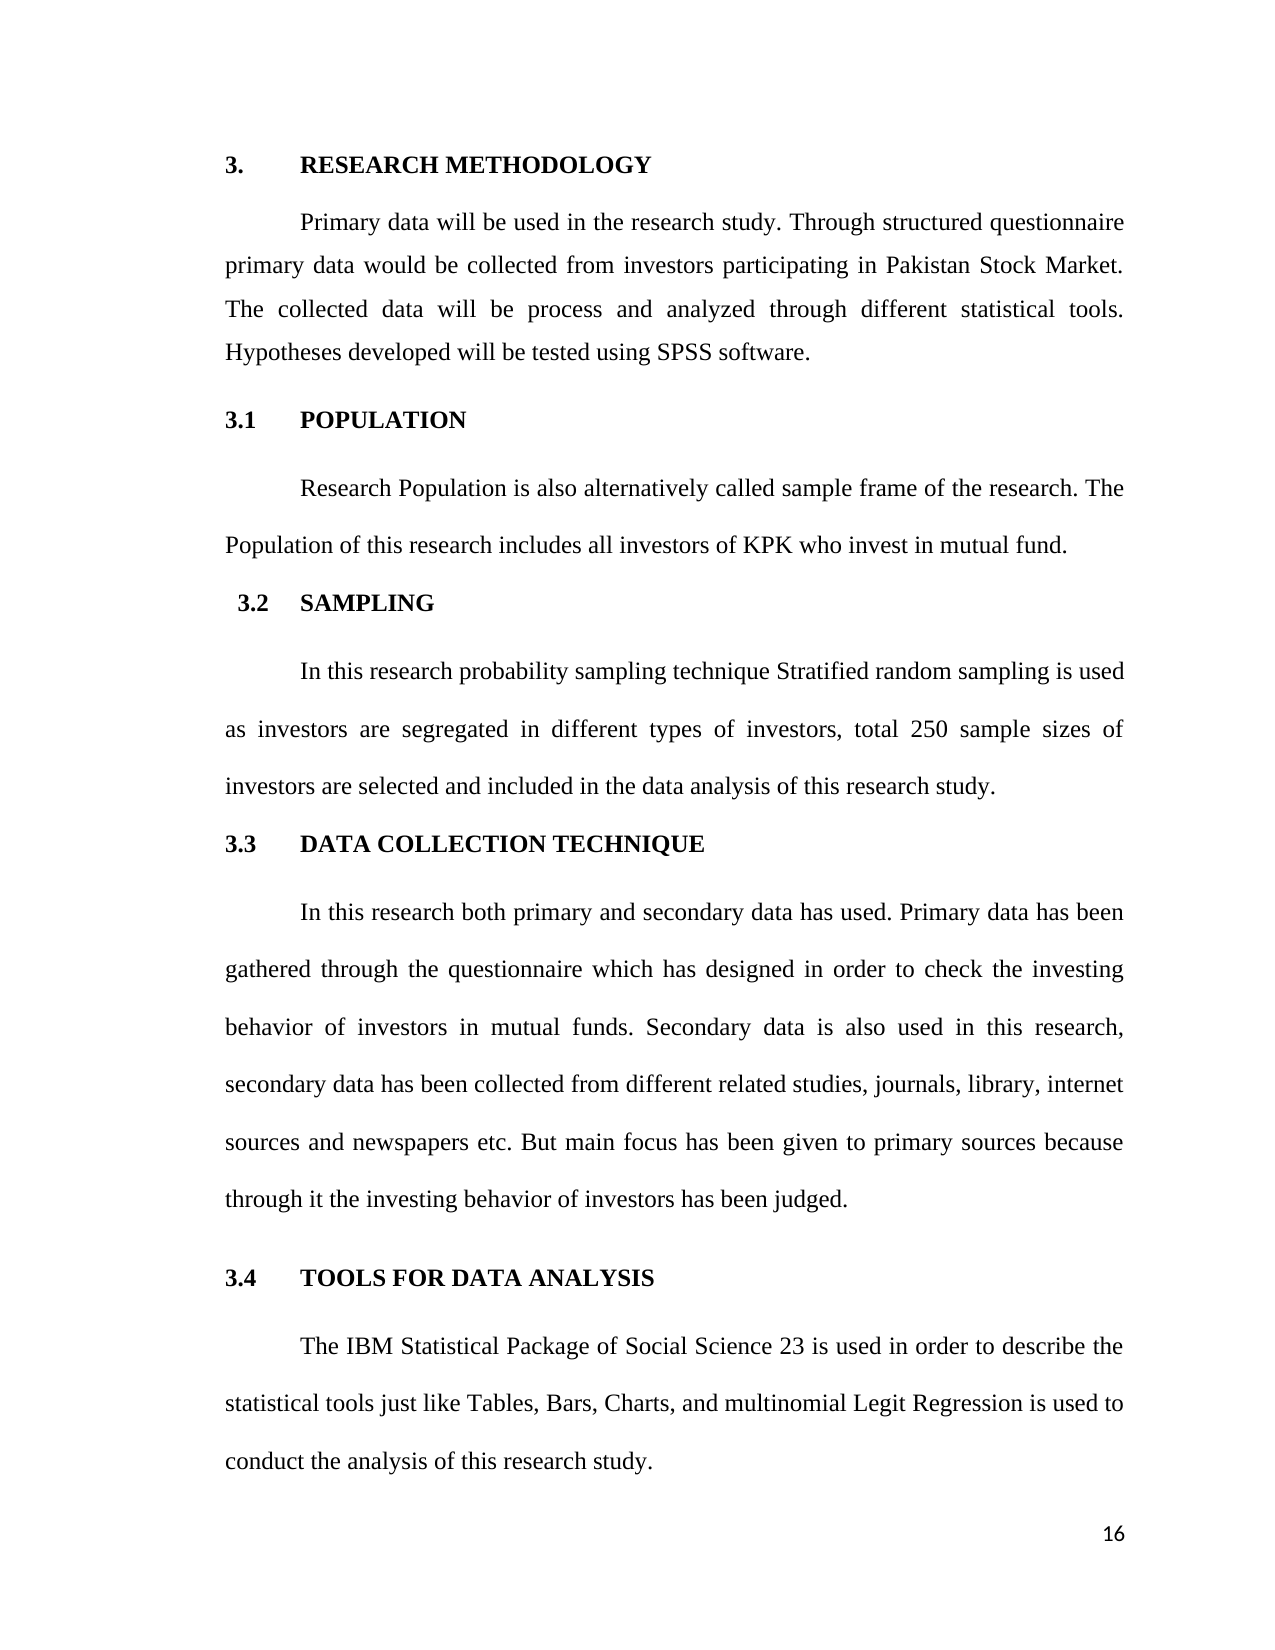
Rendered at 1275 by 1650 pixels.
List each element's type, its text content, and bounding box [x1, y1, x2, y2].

text In this research both primary and secondary data has used. Primary data has been gathered through the questionnaire which has designed in order to check the investing behavior of investors in mutual funds. Secondary data is also used in this research, secondary data has been collected from different related studies, journals, library, internet sources and newspapers etc. But main focus has been given to primary sources because through it the investing behavior of investors has been judged. [225, 897, 1125, 1213]
text 3.2 SAMPLING [225, 588, 1125, 617]
text Research Population is also alternatively called sample frame of the research. The Population of this research includes all investors of KPK who invest in mutual fund. [225, 473, 1125, 559]
text 3.3 DATA COLLECTION TECHNIQUE [225, 829, 1125, 857]
text The IBM Statistical Package of Social Science 23 is used in order to describe the statistical tools just like Tables, Bars, Charts, and multinomial Legit Regression is used to conduct the analysis of this research study. [225, 1331, 1125, 1474]
subtitle 3.1 POPULATION [225, 405, 1125, 434]
text 3. RESEARCH METHODOLOGY [225, 150, 1125, 179]
text Primary data will be used in the research study. Through structured questionnaire primary data would be collected from investors participating in Pakistan Stock Market. The collected data will be process and analyzed through different statistical tools. Hypotheses developed will be tested using SPSS software. [225, 207, 1125, 366]
subtitle 3.4 TOOLS FOR DATA ANALYSIS [225, 1263, 1125, 1291]
text In this research probability sampling technique Stratified random sampling is used as investors are segregated in different types of investors, total 250 sample sizes of investors are selected and included in the data analysis of this research study. [225, 656, 1125, 800]
